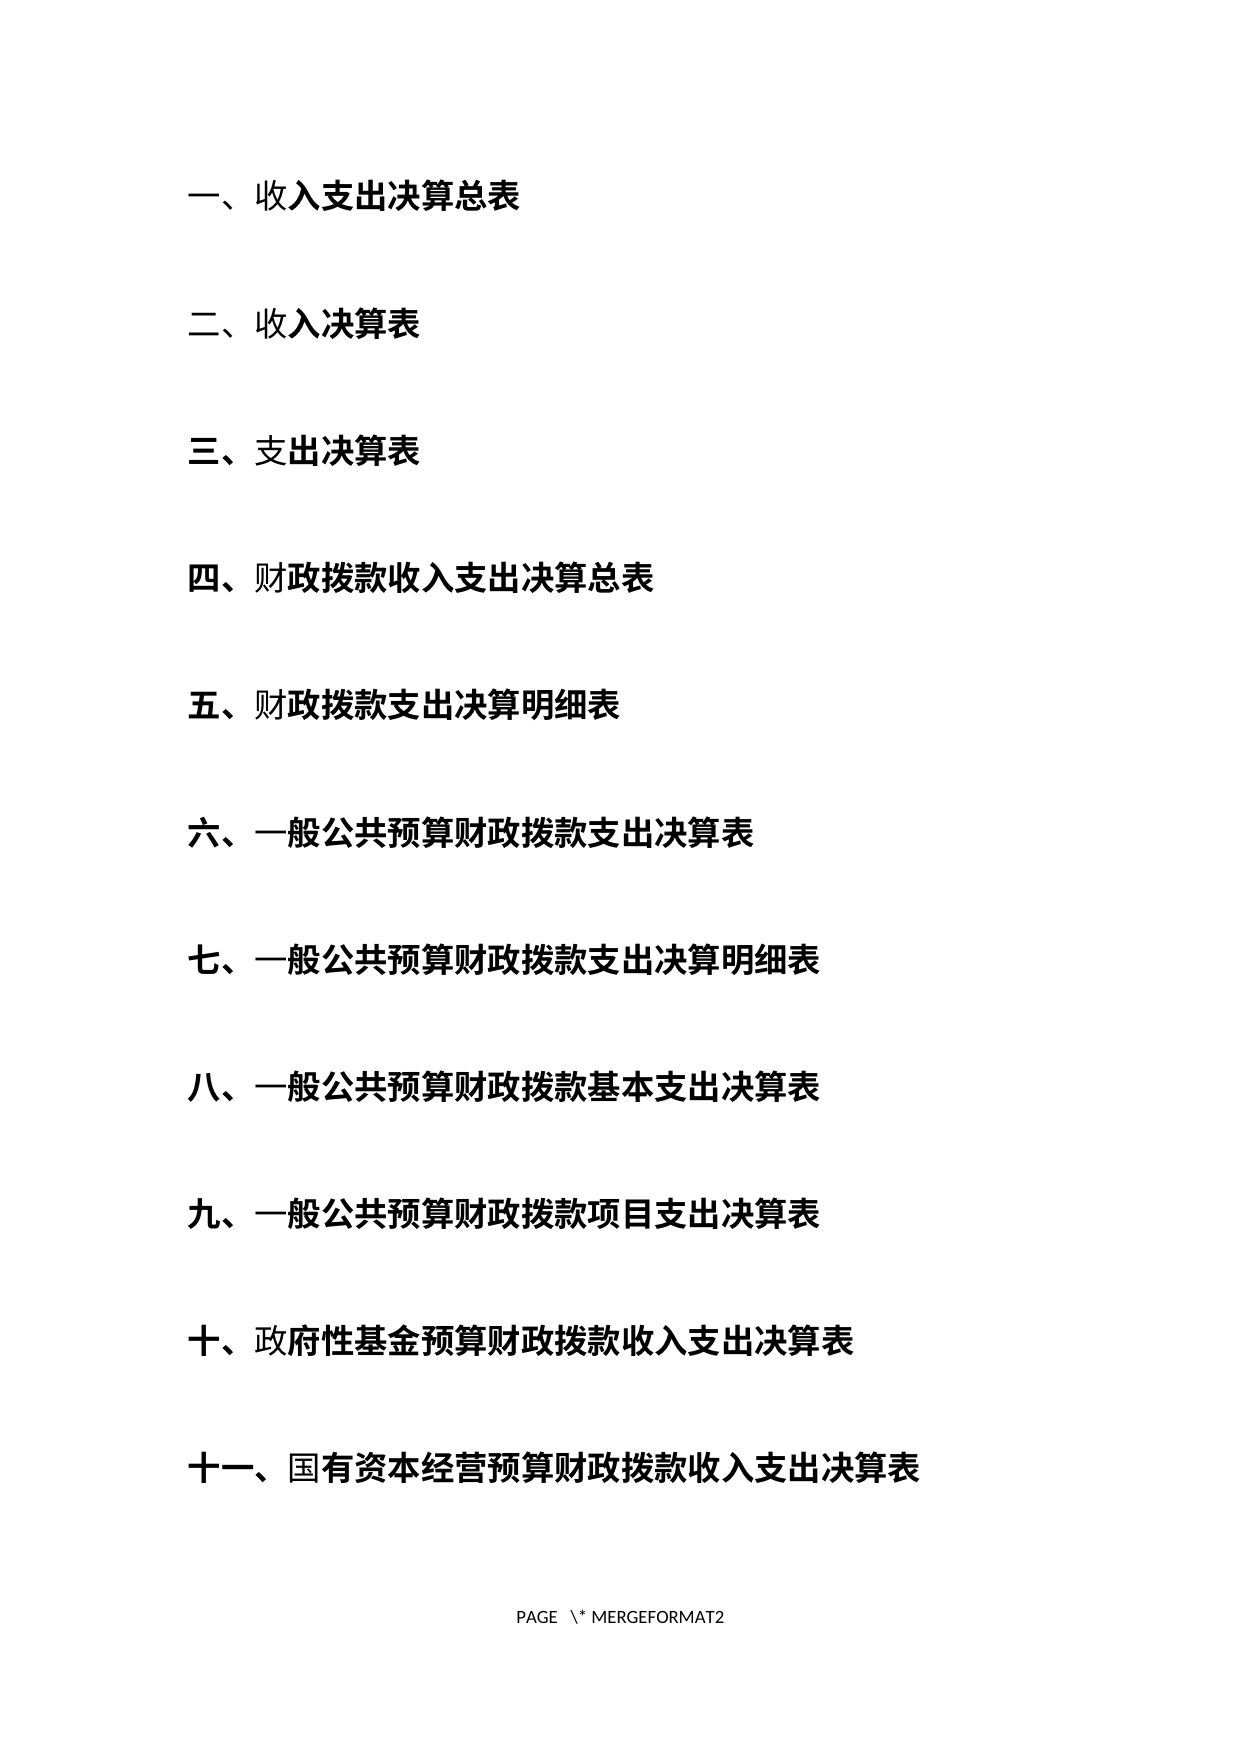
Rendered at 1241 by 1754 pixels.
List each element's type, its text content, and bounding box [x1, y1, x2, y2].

subtitle 三、支出决算表 [187, 416, 1053, 481]
subtitle 二、收入决算表 [187, 289, 1053, 354]
subtitle 一、收入支出决算总表 [187, 162, 1053, 227]
subtitle 八、一般公共预算财政拨款基本支出决算表 [187, 1052, 1053, 1117]
subtitle 十一、国有资本经营预算财政拨款收入支出决算表 [187, 1434, 1053, 1499]
subtitle 五、财政拨款支出决算明细表 [187, 671, 1053, 736]
subtitle 四、财政拨款收入支出决算总表 [187, 543, 1053, 608]
subtitle 九、一般公共预算财政拨款项目支出决算表 [187, 1179, 1053, 1244]
subtitle 六、一般公共预算财政拨款支出决算表 [187, 798, 1053, 863]
subtitle 十、政府性基金预算财政拨款收入支出决算表 [187, 1307, 1053, 1372]
subtitle 七、一般公共预算财政拨款支出决算明细表 [187, 925, 1053, 990]
